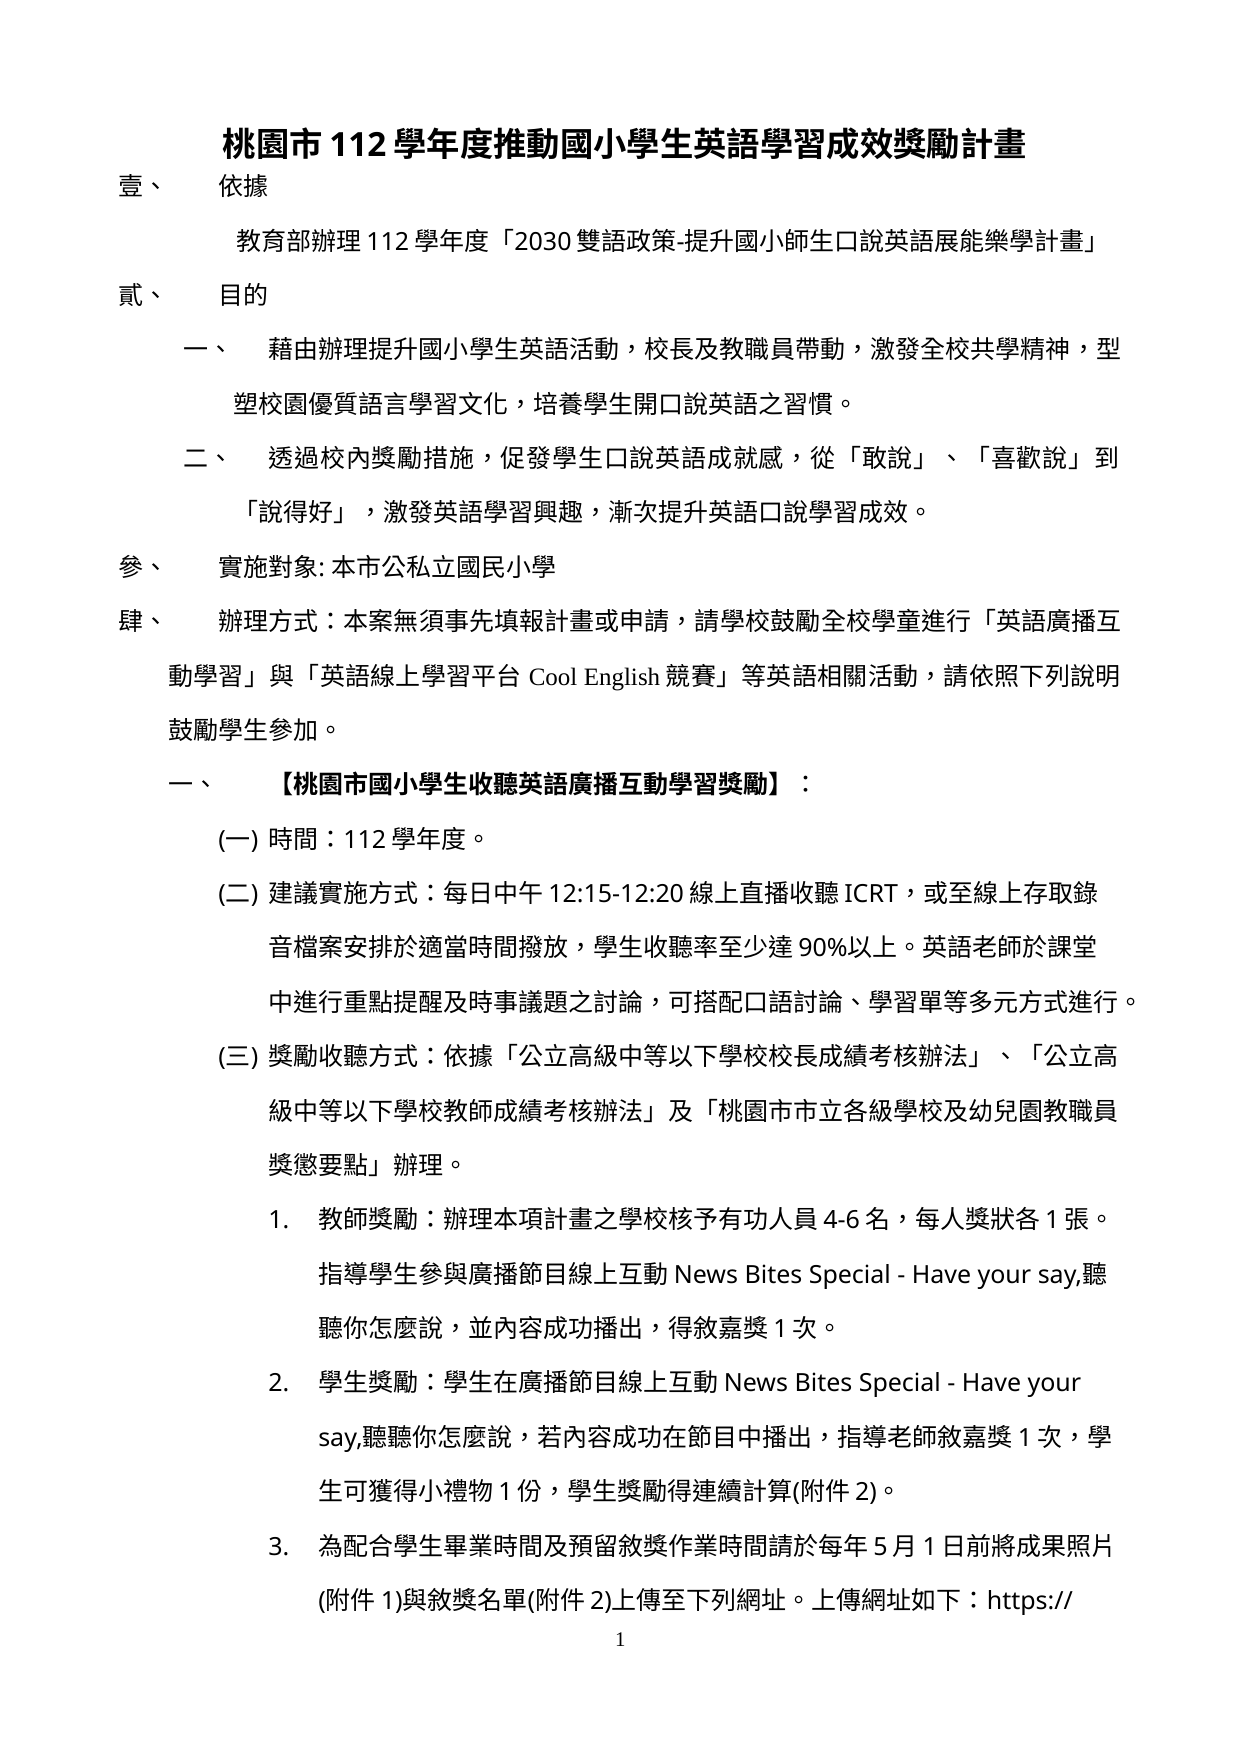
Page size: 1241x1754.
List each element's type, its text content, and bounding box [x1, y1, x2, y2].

list 學生獎勵：學生在廣播節目線上互動 News Bites Special - Have your say,聽聽你怎麼說，若內容成功在節目中播出，指導老師敘嘉獎1次，學生可獲得小禮物1份，學生獎勵得連續計算(附件2)。 [268, 1363, 1122, 1508]
list 實施對象: 本市公私立國民小學 [118, 547, 1122, 583]
list 目的 [118, 275, 1122, 312]
list 透過校內獎勵措施，促發學生口說英語成就感，從「敢說」、「喜歡說」到「說得好」，激發英語學習興趣，漸次提升英語口說學習成效。 [183, 438, 1122, 529]
list 【桃園市國小學生收聽英語廣播互動學習獎勵】： [168, 765, 1122, 801]
list 依據 [118, 167, 1122, 203]
list 獎勵收聽方式：依據「公立高級中等以下學校校長成績考核辦法」、「公立高級中等以下學校教師成績考核辦法」及「桃園市市立各級學校及幼兒園教職員獎懲要點」辦理。 [218, 1037, 1122, 1182]
list 建議實施方式：每日中午12:15-12:20線上直播收聽ICRT，或至線上存取錄音檔案安排於適當時間撥放，學生收聽率至少達90%以上。英語老師於課堂中進行重點提醒及時事議題之討論，可搭配口語討論、學習單等多元方式進行。 [218, 873, 1122, 1018]
list 藉由辦理提升國小學生英語活動，校長及教職員帶動，激發全校共學精神，型塑校園優質語言學習文化，培養學生開口說英語之習慣。 [183, 330, 1122, 420]
text 桃園市112學年度推動國小學生英語學習成效獎勵計畫 [118, 118, 1122, 167]
list 辦理方式：本案無須事先填報計畫或申請，請學校鼓勵全校學童進行「英語廣播互動學習」與「英語線上學習平台Cool English競賽」等英語相關活動，請依照下列說明鼓勵學生參加。 [118, 602, 1122, 747]
list 教師獎勵：辦理本項計畫之學校核予有功人員4-6名，每人獎狀各1張。指導學生參與廣播節目線上互動 News Bites Special - Have your say,聽聽你怎麼說，並內容成功播出，得敘嘉獎1次。 [268, 1200, 1122, 1345]
text 教育部辦理112學年度「2030雙語政策-提升國小師生口說英語展能樂學計畫」 [236, 221, 1122, 257]
list 時間：112學年度。 [218, 819, 1122, 855]
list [268, 1526, 1122, 1617]
